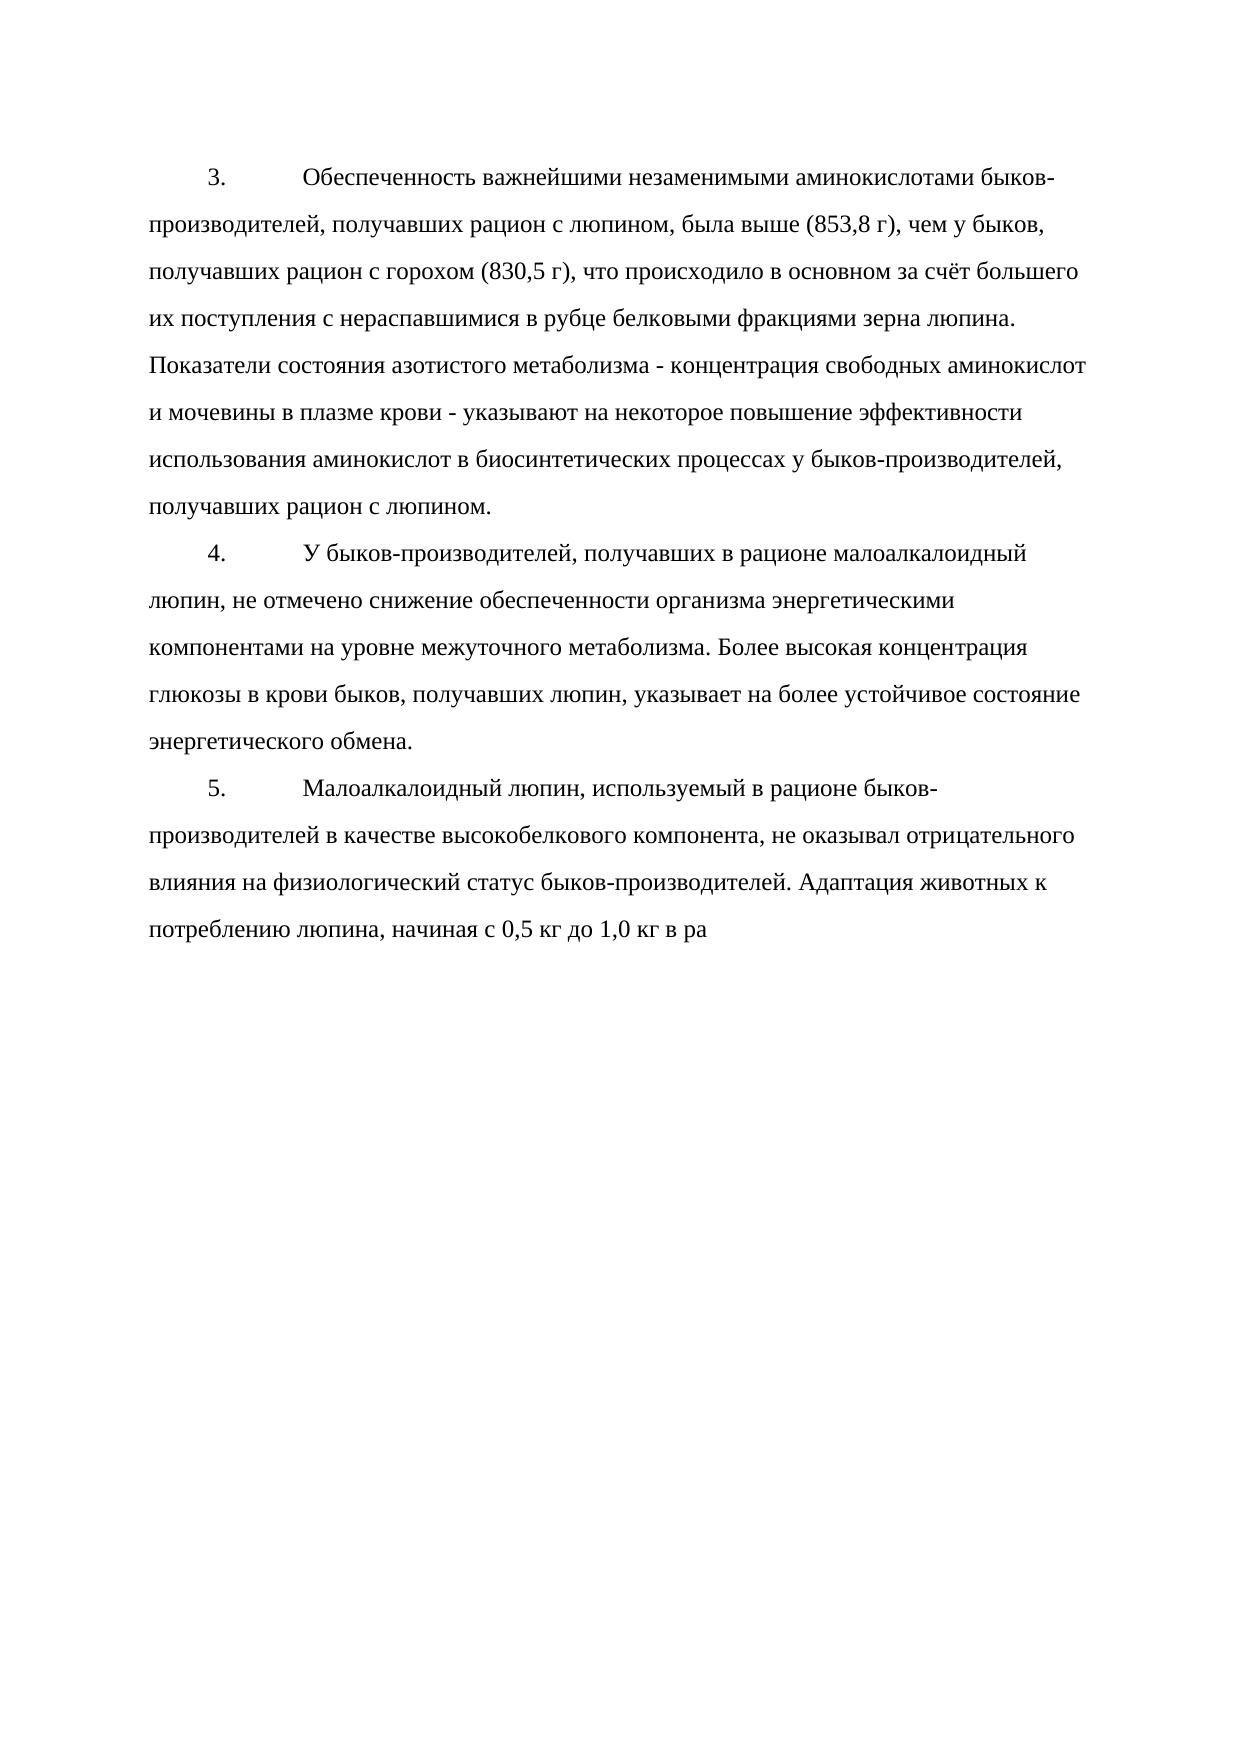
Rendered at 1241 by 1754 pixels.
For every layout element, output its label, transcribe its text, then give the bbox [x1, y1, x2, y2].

list Малоалкалоидный люпин, используемый в рационе быков- производителей в качестве высокобелкового компонента, не оказывал отрицательного влияния на физиологический статус быков-производителей. Адаптация животных к потреблению люпина, начиная с 0,5 кг до 1,0 кг в ра [148, 759, 1092, 947]
list Обеспеченность важнейшими незаменимыми аминокислотами быков- производителей, получавших рацион с люпином, была выше (853,8 г), чем у быков, получавших рацион с горохом (830,5 г), что происходило в основном за счёт большего их поступления с нераспавшимися в рубце белковыми фракциями зерна люпина. Показатели состояния азотистого метаболизма - концентрация свободных аминокислот и мочевины в плазме крови - указывают на некоторое повышение эффективности использования аминокислот в биосинтетических процессах у быков-производителей, получавших рацион с люпином. [148, 148, 1092, 524]
list У быков-производителей, получавших в рационе малоалкалоидный люпин, не отмечено снижение обеспеченности организма энергетическими компонентами на уровне межуточного метаболизма. Более высокая концентрация глюкозы в крови быков, получавших люпин, указывает на более устойчивое состояние энергетического обмена. [148, 524, 1092, 759]
